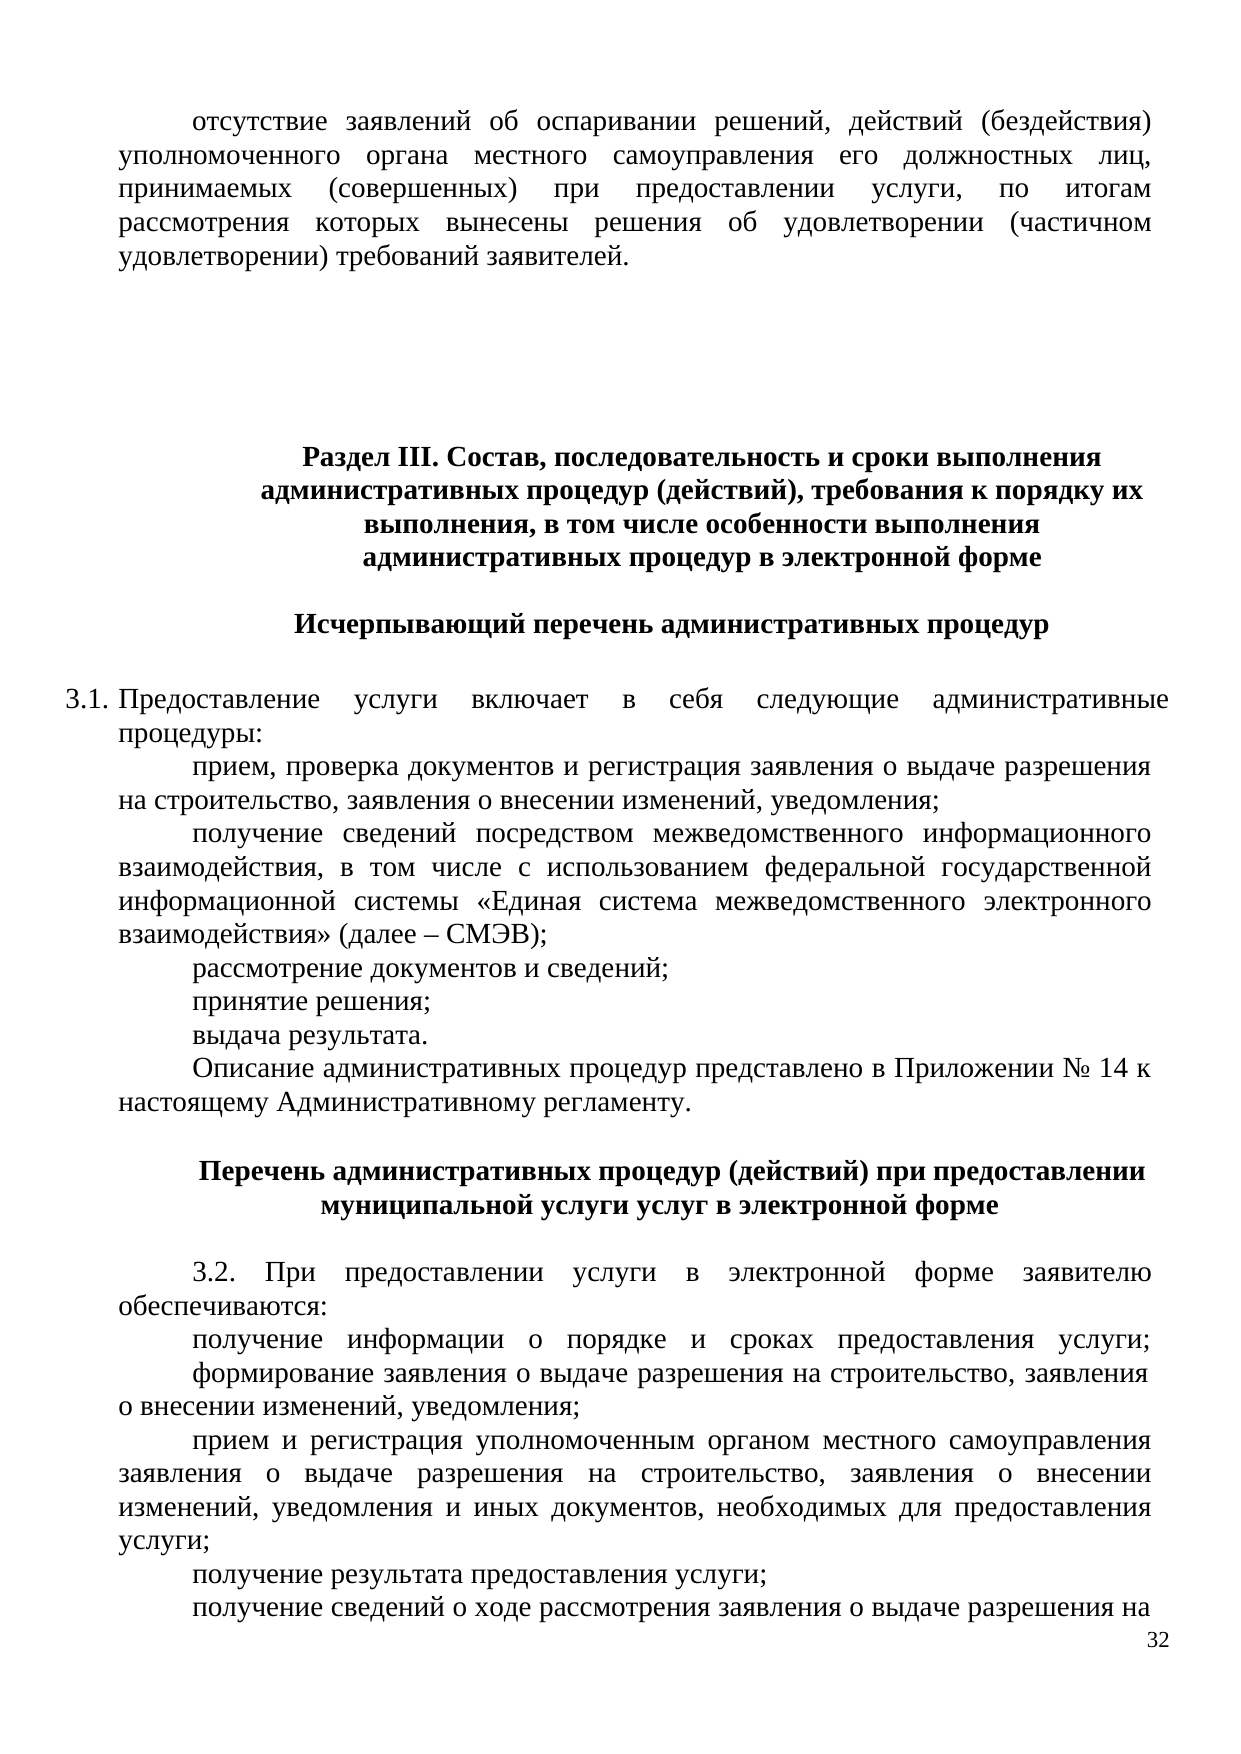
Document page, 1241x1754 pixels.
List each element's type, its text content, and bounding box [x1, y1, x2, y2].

text о внесении изменений, уведомления; [118, 1388, 1169, 1422]
list При предоставлении услуги в электронной форме заявителю обеспечиваются: [118, 1254, 1152, 1321]
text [118, 1589, 1152, 1623]
text Исчерпывающий перечень административных процедур [294, 607, 1169, 640]
text Описание административных процедур представлено в Приложении № 14 к настоящему Административному регламенту. [118, 1050, 1152, 1117]
text отсутствие заявлений об оспаривании решений, действий (бездействия) уполномоченного органа местного самоуправления его должностных лиц, принимаемых (совершенных) при предоставлении услуги, по итогам рассмотрения которых вынесены решения об удовлетворении (частичном удовлетворении) требований заявителей. [118, 103, 1152, 271]
subtitle Раздел III. Состав, последовательность и сроки выполнения административных процедур (действий), требования к порядку их выполнения, в том числе особенности выполнения административных процедур в электронной форме [250, 439, 1154, 573]
text выдача результата. [192, 1017, 1169, 1050]
text прием и регистрация уполномоченным органом местного самоуправления заявления о выдаче разрешения на строительство, заявления о внесении изменений, уведомления и иных документов, необходимых для предоставления услуги; [118, 1422, 1152, 1556]
subtitle Перечень административных процедур (действий) при предоставлении муниципальной услуги услуг в электронной форме [171, 1153, 1147, 1221]
text получение информации о порядке и сроках предоставления услуги; формирование заявления о выдаче разрешения на строительство, заявления [192, 1321, 1152, 1388]
list Предоставление услуги включает в себя следующие административные процедуры: [65, 681, 1169, 748]
text получение результата предоставления услуги; [192, 1556, 1169, 1589]
text получение сведений посредством межведомственного информационного взаимодействия, в том числе с использованием федеральной государственной информационной системы «Единая система межведомственного электронного взаимодействия» (далее – СМЭВ); [118, 816, 1152, 950]
text прием, проверка документов и регистрация заявления о выдаче разрешения на строительство, заявления о внесении изменений, уведомления; [118, 748, 1152, 816]
text рассмотрение документов и сведений; принятие решения; [192, 950, 669, 1017]
